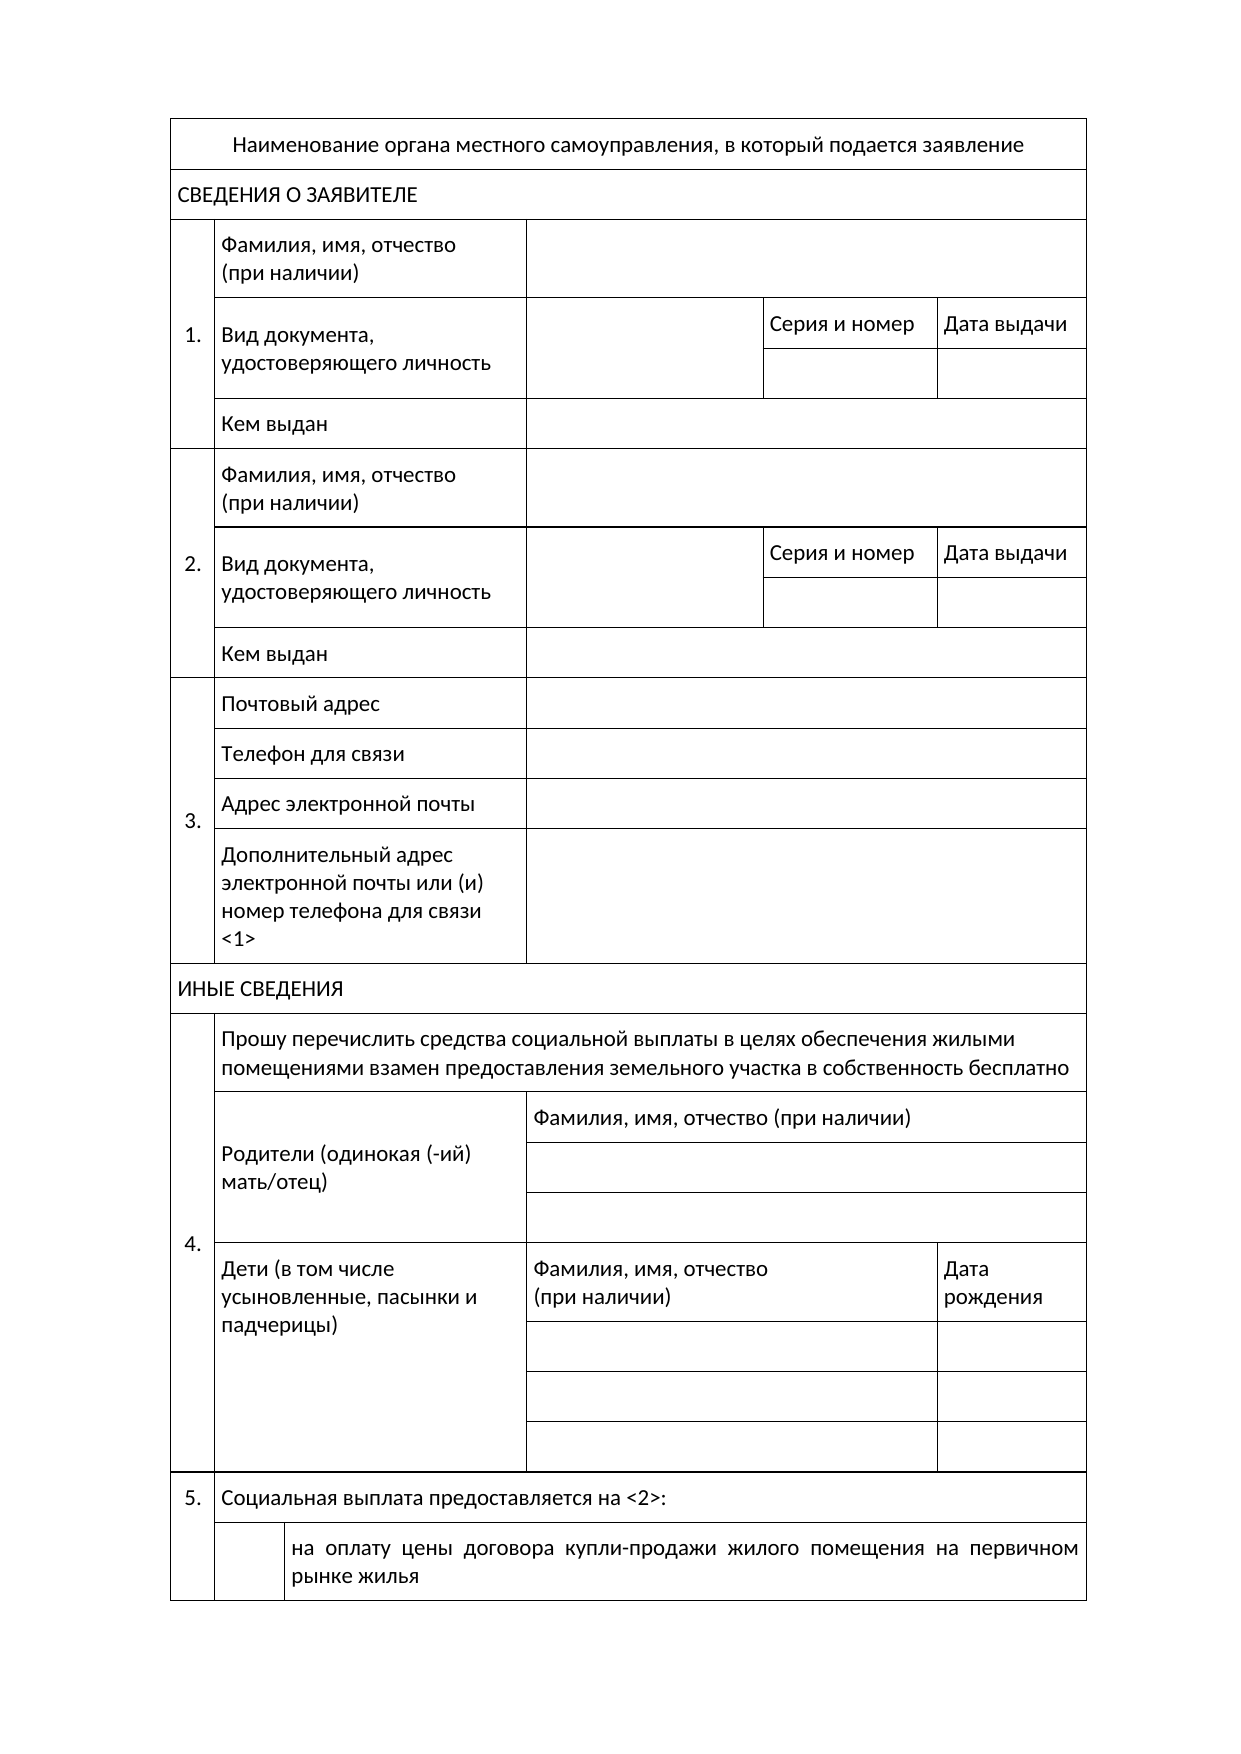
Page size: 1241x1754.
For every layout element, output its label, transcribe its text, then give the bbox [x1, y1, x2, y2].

table_cell [215, 1523, 284, 1600]
table_cell ИНЫЕ СВЕДЕНИЯ [171, 964, 1086, 1013]
table_cell Родители (одинокая (-ий) мать/отец) [215, 1092, 526, 1242]
table_cell Серия и номер [764, 298, 937, 347]
table_cell 1. [171, 220, 214, 448]
table_header Наименование органа местного самоуправления, в который подается заявление [171, 119, 1086, 168]
table_cell [527, 298, 763, 398]
table_cell СВЕДЕНИЯ О ЗАЯВИТЕЛЕ [171, 170, 1086, 219]
table_cell Вид документа, удостоверяющего личность [215, 298, 526, 398]
table_cell Фамилия, имя, отчество (при наличии) [215, 220, 526, 297]
table_cell [527, 1193, 1086, 1242]
table_cell Фамилия, имя, отчество (при наличии) [215, 449, 526, 526]
table_cell Кем выдан [215, 628, 526, 677]
table_cell Фамилия, имя, отчество (при наличии) [527, 1243, 937, 1321]
table_cell Дата выдачи [938, 298, 1086, 347]
table_cell Кем выдан [215, 399, 526, 448]
table_cell Дата выдачи [938, 528, 1086, 577]
table_cell Вид документа, удостоверяющего личность [215, 528, 526, 627]
table_cell [527, 399, 1086, 448]
table_cell Дополнительный адрес электронной почты или (и) номер телефона для связи <1> [215, 829, 526, 963]
table_cell [527, 779, 1086, 828]
table_cell Дети (в том числе усыновленные, пасынки и падчерицы) [215, 1243, 526, 1471]
table_cell Социальная выплата предоставляется на <2>: [215, 1473, 1086, 1522]
table_cell [764, 349, 937, 398]
table_cell [527, 528, 763, 627]
table_cell Дата рождения [938, 1243, 1086, 1321]
table_cell [527, 729, 1086, 778]
table_cell 3. [171, 678, 214, 963]
table_cell Фамилия, имя, отчество (при наличии) [527, 1092, 1086, 1142]
table_cell [527, 678, 1086, 728]
table_cell Серия и номер [764, 528, 937, 577]
table_cell [938, 1372, 1086, 1421]
table_cell [938, 1322, 1086, 1371]
table_cell на оплату цены договора купли-продажи жилого помещения на первичном рынке жилья [285, 1523, 1086, 1600]
table_cell 2. [171, 449, 214, 677]
table_cell [938, 1422, 1086, 1471]
table_cell [527, 220, 1086, 297]
table_cell Телефон для связи [215, 729, 526, 778]
table_cell [527, 1322, 937, 1371]
table_cell Адрес электронной почты [215, 779, 526, 828]
table_cell [527, 1422, 937, 1471]
table_cell [764, 578, 937, 627]
table_cell [527, 628, 1086, 677]
table_cell [527, 1143, 1086, 1192]
table_cell Почтовый адрес [215, 678, 526, 728]
table_cell [527, 449, 1086, 526]
table_cell Прошу перечислить средства социальной выплаты в целях обеспечения жилыми помещениями взамен предоставления земельного участка в собственность бесплатно [215, 1014, 1086, 1091]
table_cell [527, 1372, 937, 1421]
table_cell [938, 578, 1086, 627]
table_cell 5. [171, 1473, 214, 1600]
table_cell 4. [171, 1014, 214, 1471]
table_cell [527, 829, 1086, 963]
table_cell [938, 349, 1086, 398]
